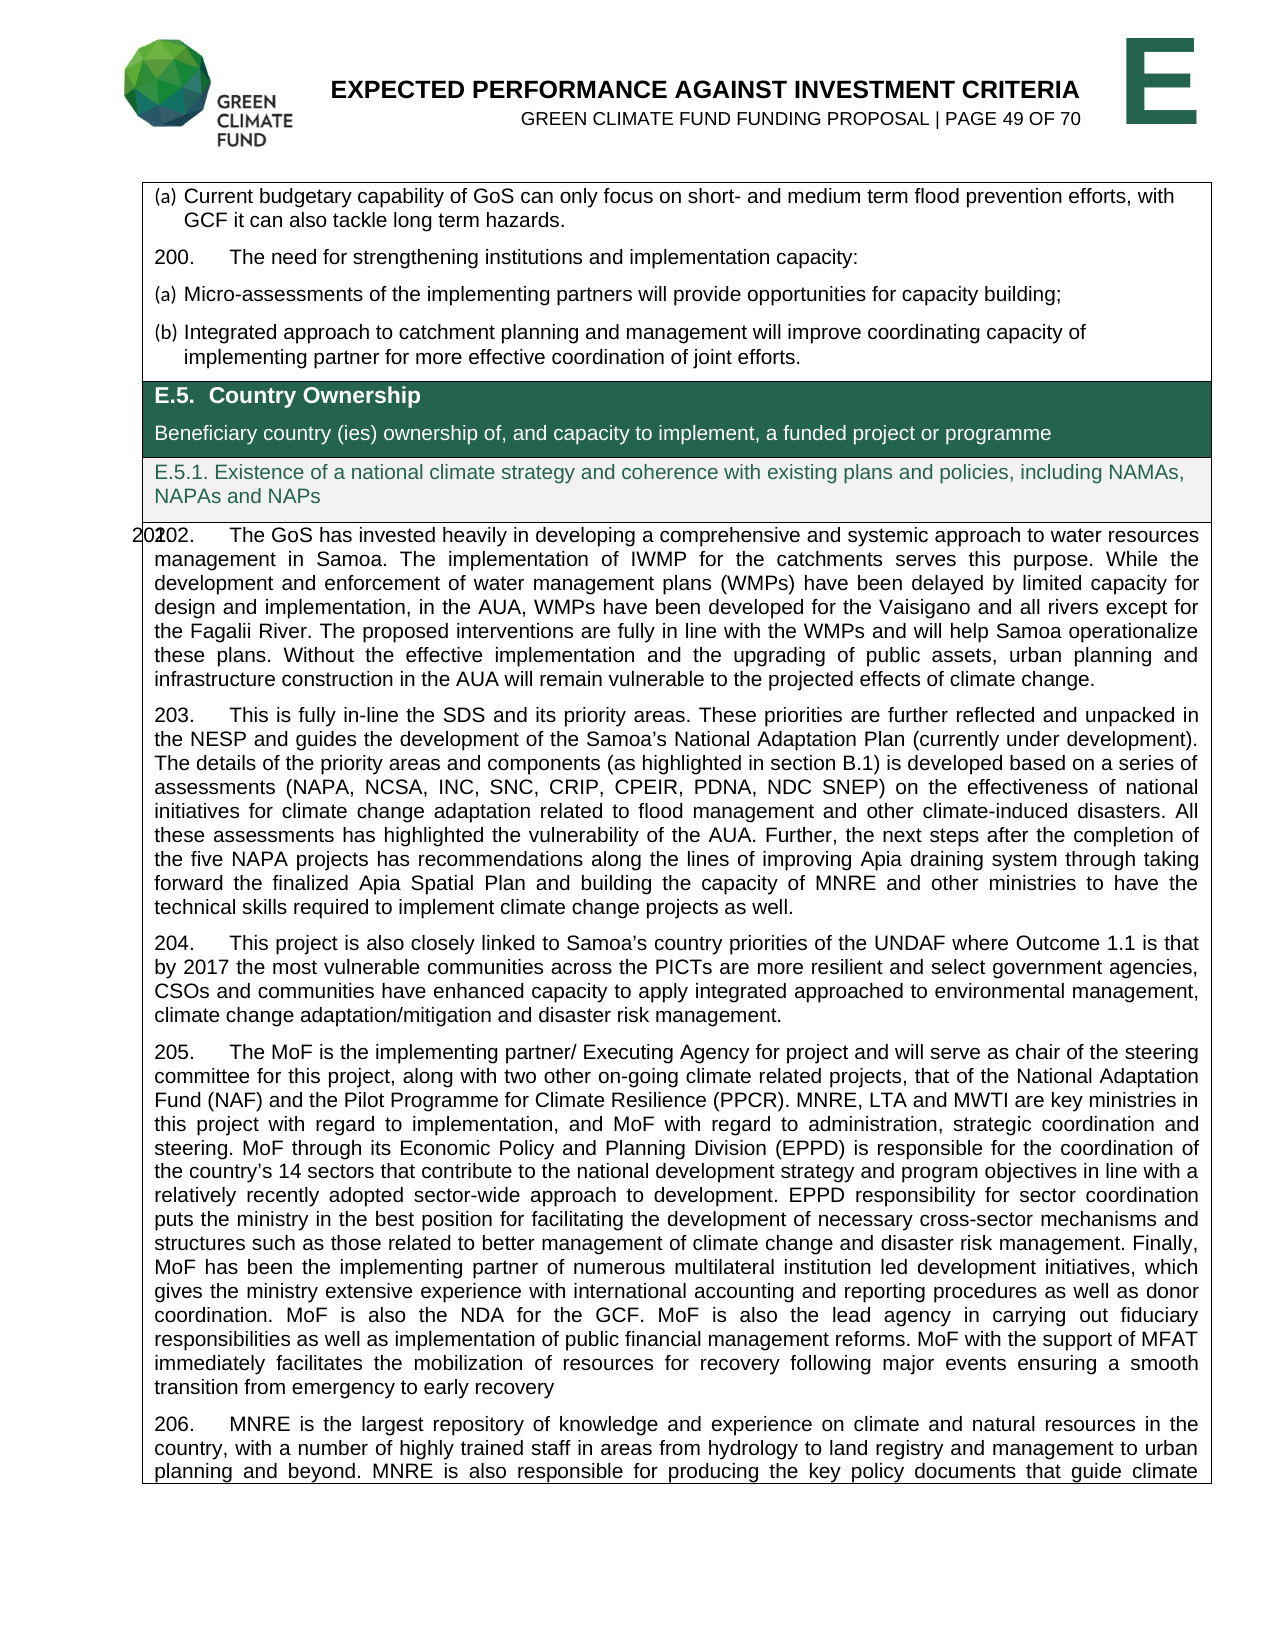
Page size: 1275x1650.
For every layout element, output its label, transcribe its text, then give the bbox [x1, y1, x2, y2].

table_cell E.5. Country Ownership Beneficiary country (ies) ownership of, and capacity to implement, a funded project or programme [143, 382, 1211, 457]
picture [119, 35, 299, 150]
table_cell E.5.1. Existence of a national climate strategy and coherence with existing plans and policies, including NAMAs, NAPAs and NAPs [143, 458, 1211, 522]
